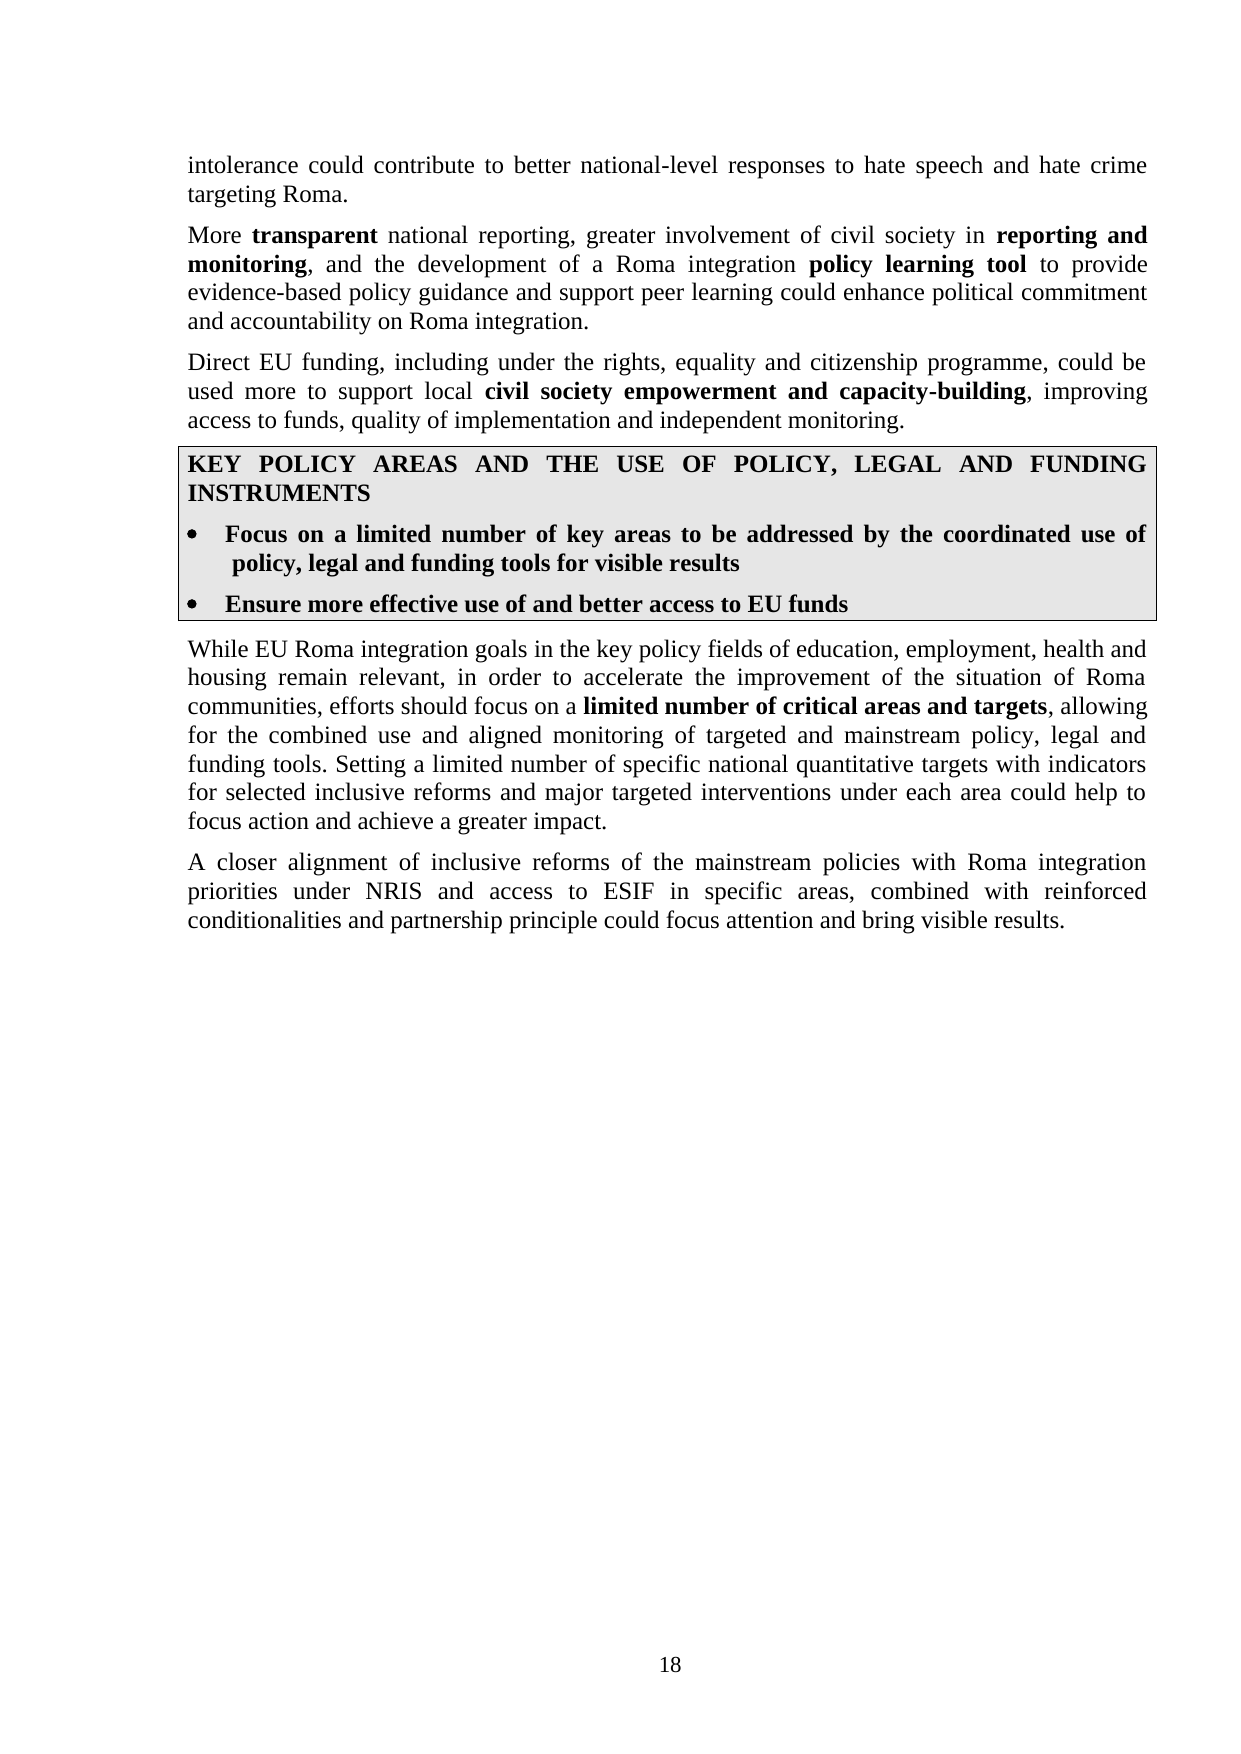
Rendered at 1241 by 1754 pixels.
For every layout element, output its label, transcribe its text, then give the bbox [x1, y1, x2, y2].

text While EU Roma integration goals in the key policy fields of education, employment, health and housing remain relevant, in order to accelerate the improvement of the situation of Roma communities, efforts should focus on a limited number of critical areas and targets, allowing for the combined use and aligned monitoring of targeted and mainstream policy, legal and funding tools. Setting a limited number of specific national quantitative targets with indicators for selected inclusive reforms and major targeted interventions under each area could help to focus action and achieve a greater impact. [187, 634, 1148, 835]
text KEY POLICY AREAS AND THE USE OF POLICY, LEGAL AND FUNDING INSTRUMENTS [179, 447, 1156, 507]
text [187, 150, 1148, 207]
text More transparent national reporting, greater involvement of civil society in reporting and monitoring, and the development of a Roma integration policy learning tool to provide evidence-based policy guidance and support peer learning could enhance political commitment and accountability on Roma integration. [187, 220, 1148, 335]
list Ensure more effective use of and better access to EU funds [179, 586, 1156, 620]
text A closer alignment of inclusive reforms of the mainstream policies with Roma integration priorities under NRIS and access to ESIF in specific areas, combined with reinforced conditionalities and partnership principle could focus attention and bring visible results. [187, 847, 1148, 934]
list Focus on a limited number of key areas to be addressed by the coordinated use of policy, legal and funding tools for visible results [179, 516, 1156, 577]
text Direct EU funding, including under the rights, equality and citizenship programme, could be used more to support local civil society empowerment and capacity-building, improving access to funds, quality of implementation and independent monitoring. [187, 347, 1148, 434]
